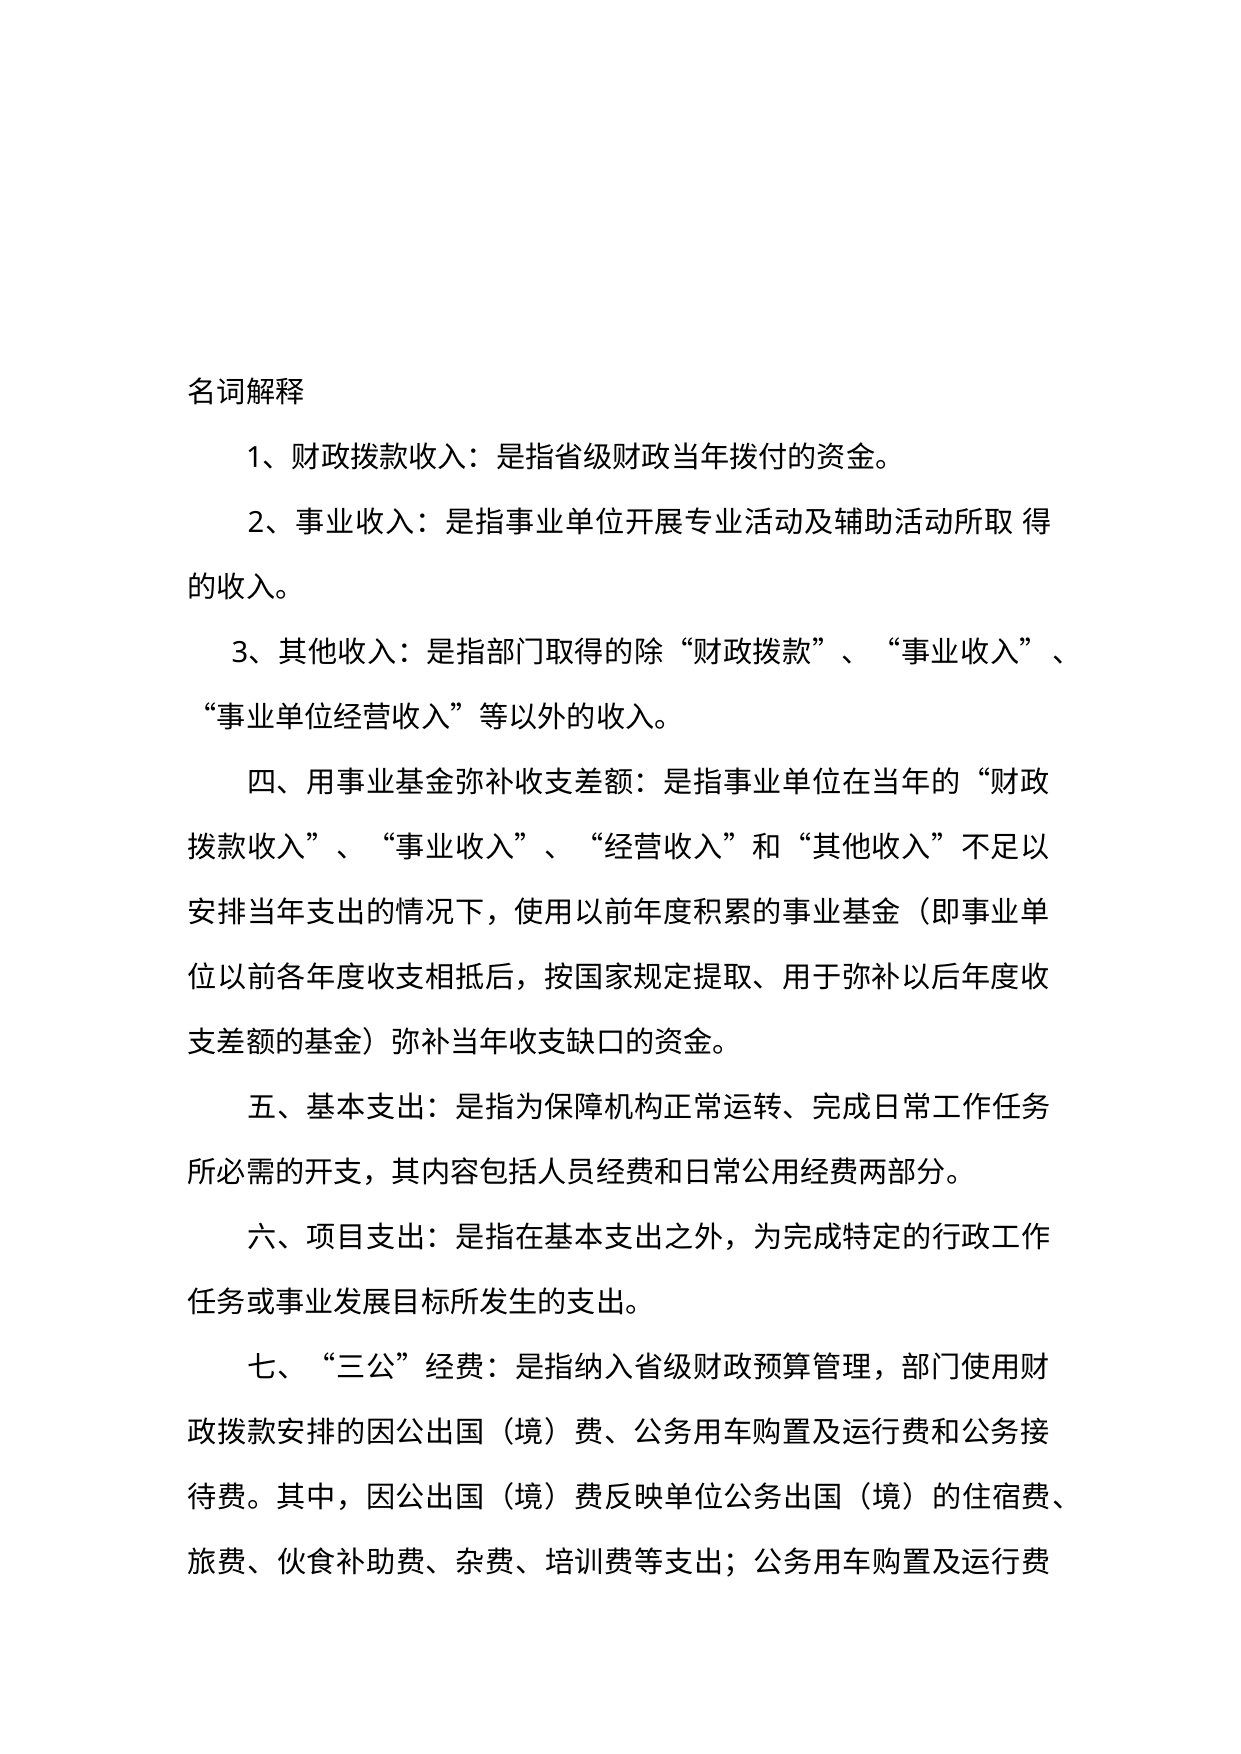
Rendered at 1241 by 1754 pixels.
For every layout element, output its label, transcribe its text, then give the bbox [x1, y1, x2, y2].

text 2、事业收入：是指事业单位开展专业活动及辅助活动所取 得的收入。 [187, 487, 1053, 617]
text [187, 1332, 1053, 1592]
text 四、用事业基金弥补收支差额：是指事业单位在当年的“财政拨款收入”、“事业收入”、“经营收入”和“其他收入”不足以安排当年支出的情况下，使用以前年度积累的事业基金（即事业单位以前各年度收支相抵后，按国家规定提取、用于弥补以后年度收支差额的基金）弥补当年收支缺口的资金。 [187, 747, 1053, 1072]
text 1、财政拨款收入：是指省级财政当年拨付的资金。 [187, 422, 1053, 487]
text 名词解释 [187, 357, 1053, 422]
text 3、其他收入：是指部门取得的除“财政拨款”、“事业收入”、“事业单位经营收入”等以外的收入。 [187, 617, 1053, 747]
text 六、项目支出：是指在基本支出之外，为完成特定的行政工作任务或事业发展目标所发生的支出。 [187, 1202, 1053, 1332]
text 五、基本支出：是指为保障机构正常运转、完成日常工作任务所必需的开支，其内容包括人员经费和日常公用经费两部分。 [187, 1072, 1053, 1202]
